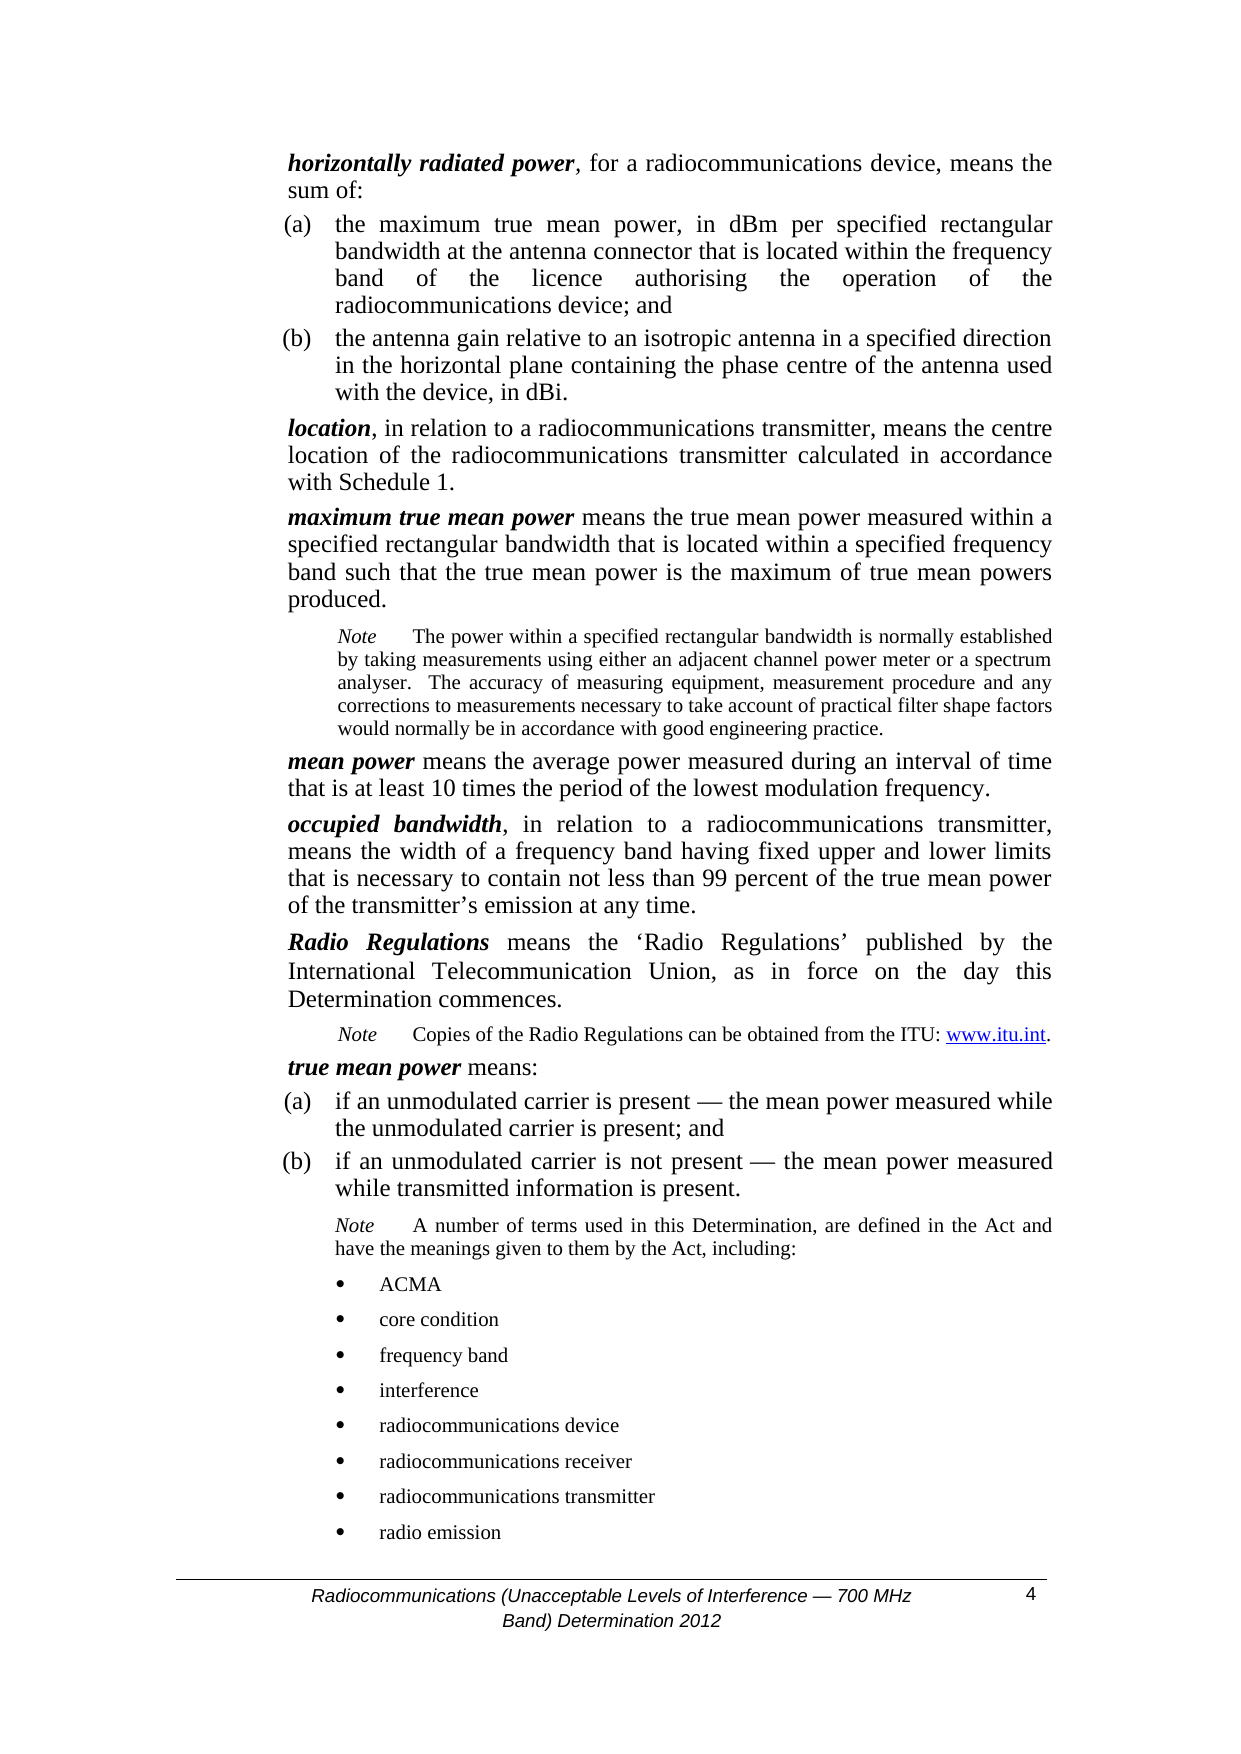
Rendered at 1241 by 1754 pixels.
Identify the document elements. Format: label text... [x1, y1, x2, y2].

text (a) if an unmodulated carrier is present — the mean power measured while the unmodulated carrier is present; and [187, 1087, 1053, 1142]
list radiocommunications receiver [335, 1450, 1053, 1473]
text true mean power means: [288, 1054, 1053, 1081]
text Note The power within a specified rectangular bandwidth is normally established by taking measurements using either an adjacent channel power meter or a spectrum analyser. The accuracy of measuring equipment, measurement procedure and any corrections to measurements necessary to take account of practical filter shape factors would normally be in accordance with good engineering practice. [337, 625, 1053, 739]
text horizontally radiated power, for a radiocommunications device, means the sum of: [288, 150, 1053, 204]
list core condition [335, 1308, 1053, 1331]
list radiocommunications transmitter [335, 1485, 1053, 1508]
text (b) if an unmodulated carrier is not present — the mean power measured while transmitted information is present. [187, 1148, 1053, 1202]
text (b) the antenna gain relative to an isotropic antenna in a specified direction in the horizontal plane containing the phase centre of the antenna used with the device, in dBi. [187, 325, 1053, 406]
text mean power means the average power measured during an interval of time that is at least 10 times the period of the lowest modulation frequency. [288, 748, 1053, 802]
list radio emission [335, 1521, 1053, 1544]
text (a) the maximum true mean power, in dBm per specified rectangular bandwidth at the antenna connector that is located within the frequency band of the licence authorising the operation of the radiocommunications device; and [187, 210, 1053, 319]
list interference [335, 1379, 1053, 1402]
text Note Copies of the Radio Regulations can be obtained from the ITU: www.itu.int. [337, 1022, 1053, 1046]
text occupied bandwidth, in relation to a radiocommunications transmitter, means the width of a frequency band having fixed upper and lower limits that is necessary to contain not less than 99 percent of the true mean power of the transmitter’s emission at any time. [288, 810, 1053, 919]
text Note A number of terms used in this Determination, are defined in the Act and have the meanings given to them by the Act, including: [335, 1214, 1053, 1260]
text Radio Regulations means the ‘Radio Regulations’ published by the International Telecommunication Union, as in force on the day this Determination commences. [288, 927, 1053, 1013]
list radiocommunications device [335, 1414, 1053, 1437]
text maximum true mean power means the true mean power measured within a specified rectangular bandwidth that is located within a specified frequency band such that the true mean power is the maximum of true mean powers produced. [288, 504, 1053, 612]
list frequency band [335, 1344, 1053, 1367]
text location, in relation to a radiocommunications transmitter, means the centre location of the radiocommunications transmitter calculated in accordance with Schedule 1. [288, 414, 1053, 496]
list ACMA [335, 1273, 1053, 1296]
